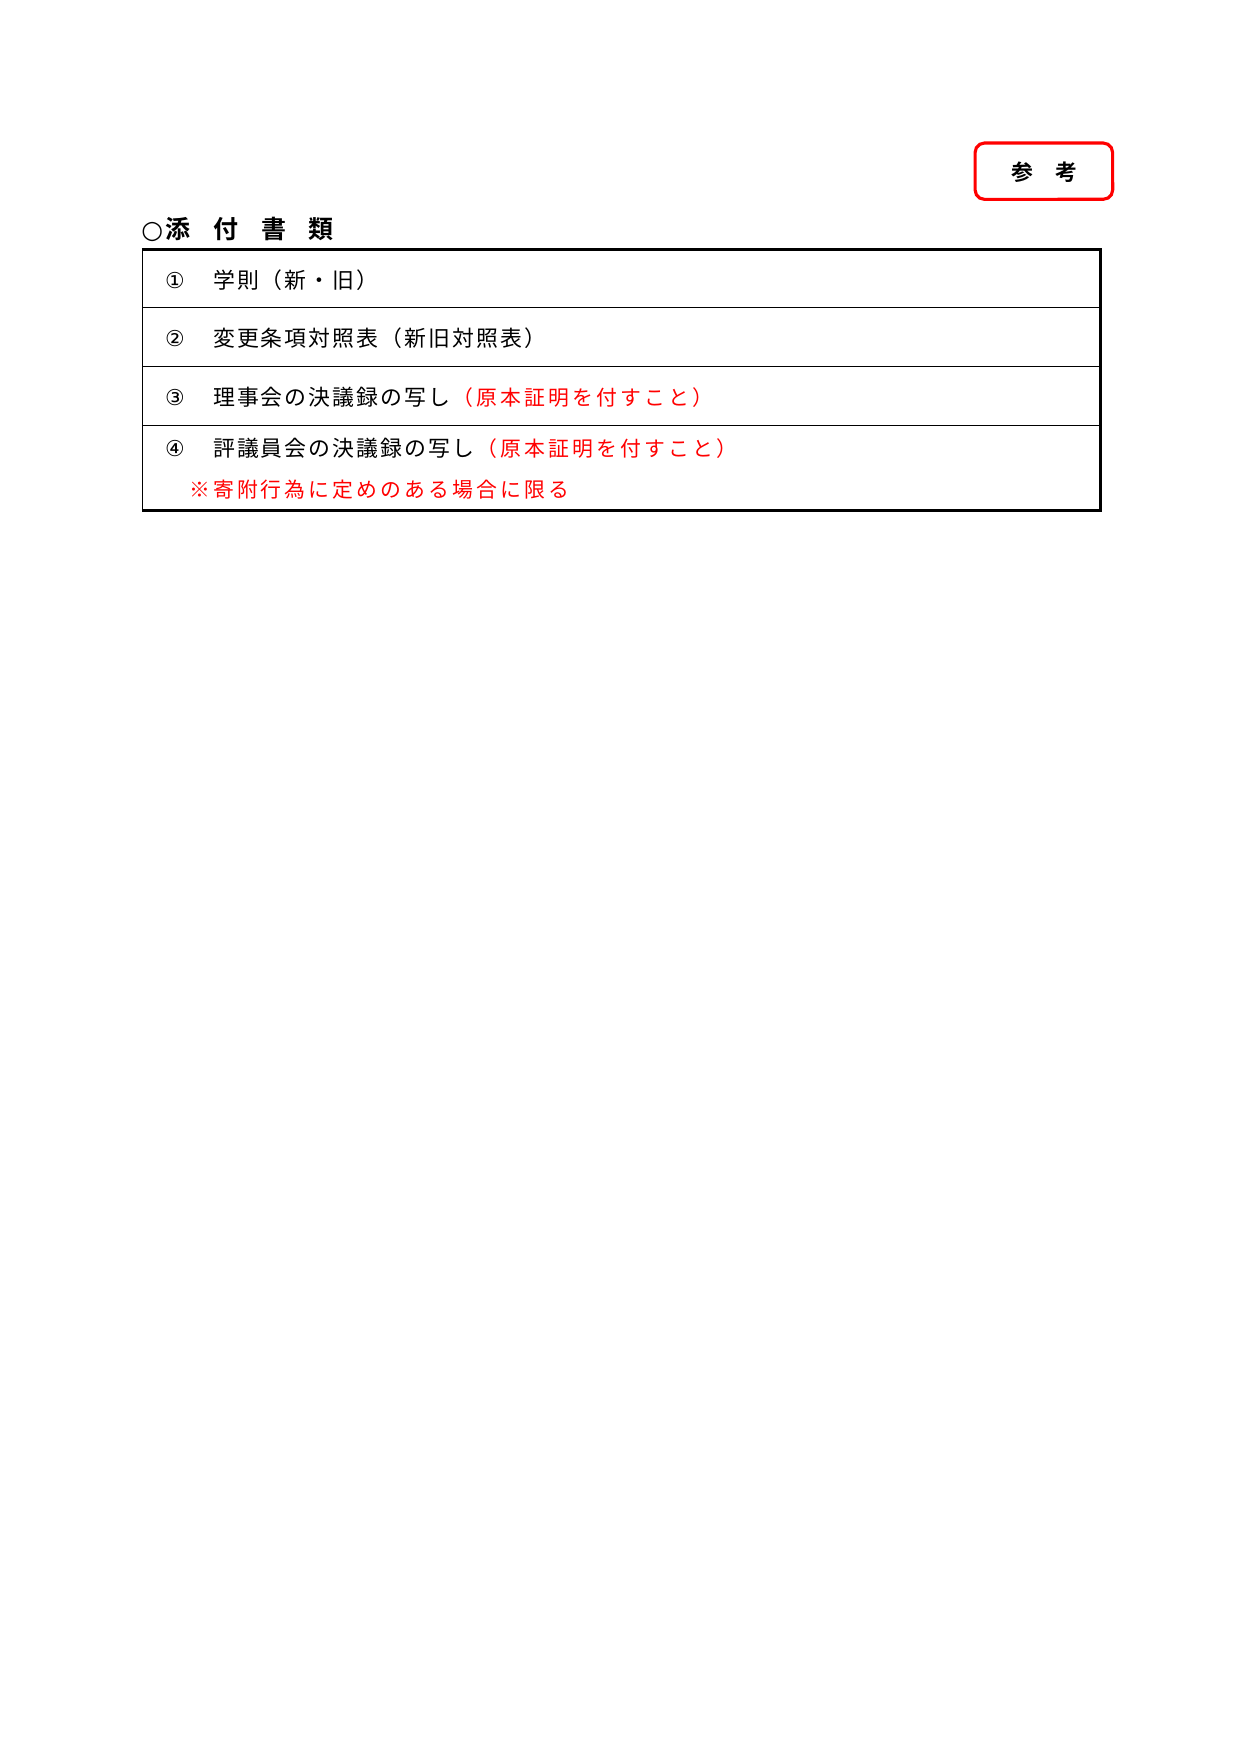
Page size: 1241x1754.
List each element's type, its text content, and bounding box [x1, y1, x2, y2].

table_header ① 学則（新・旧） [143, 251, 1099, 307]
text ○添付書類 [141, 207, 1093, 248]
table_cell ② 変更条項対照表（新旧対照表） [143, 308, 1099, 366]
table_cell ③ 理事会の決議録の写し（原本証明を付すこと） [143, 367, 1099, 425]
table_cell ④ 評議員会の決議録の写し（原本証明を付すこと） ※寄附行為に定めのある場合に限る [143, 426, 1099, 508]
